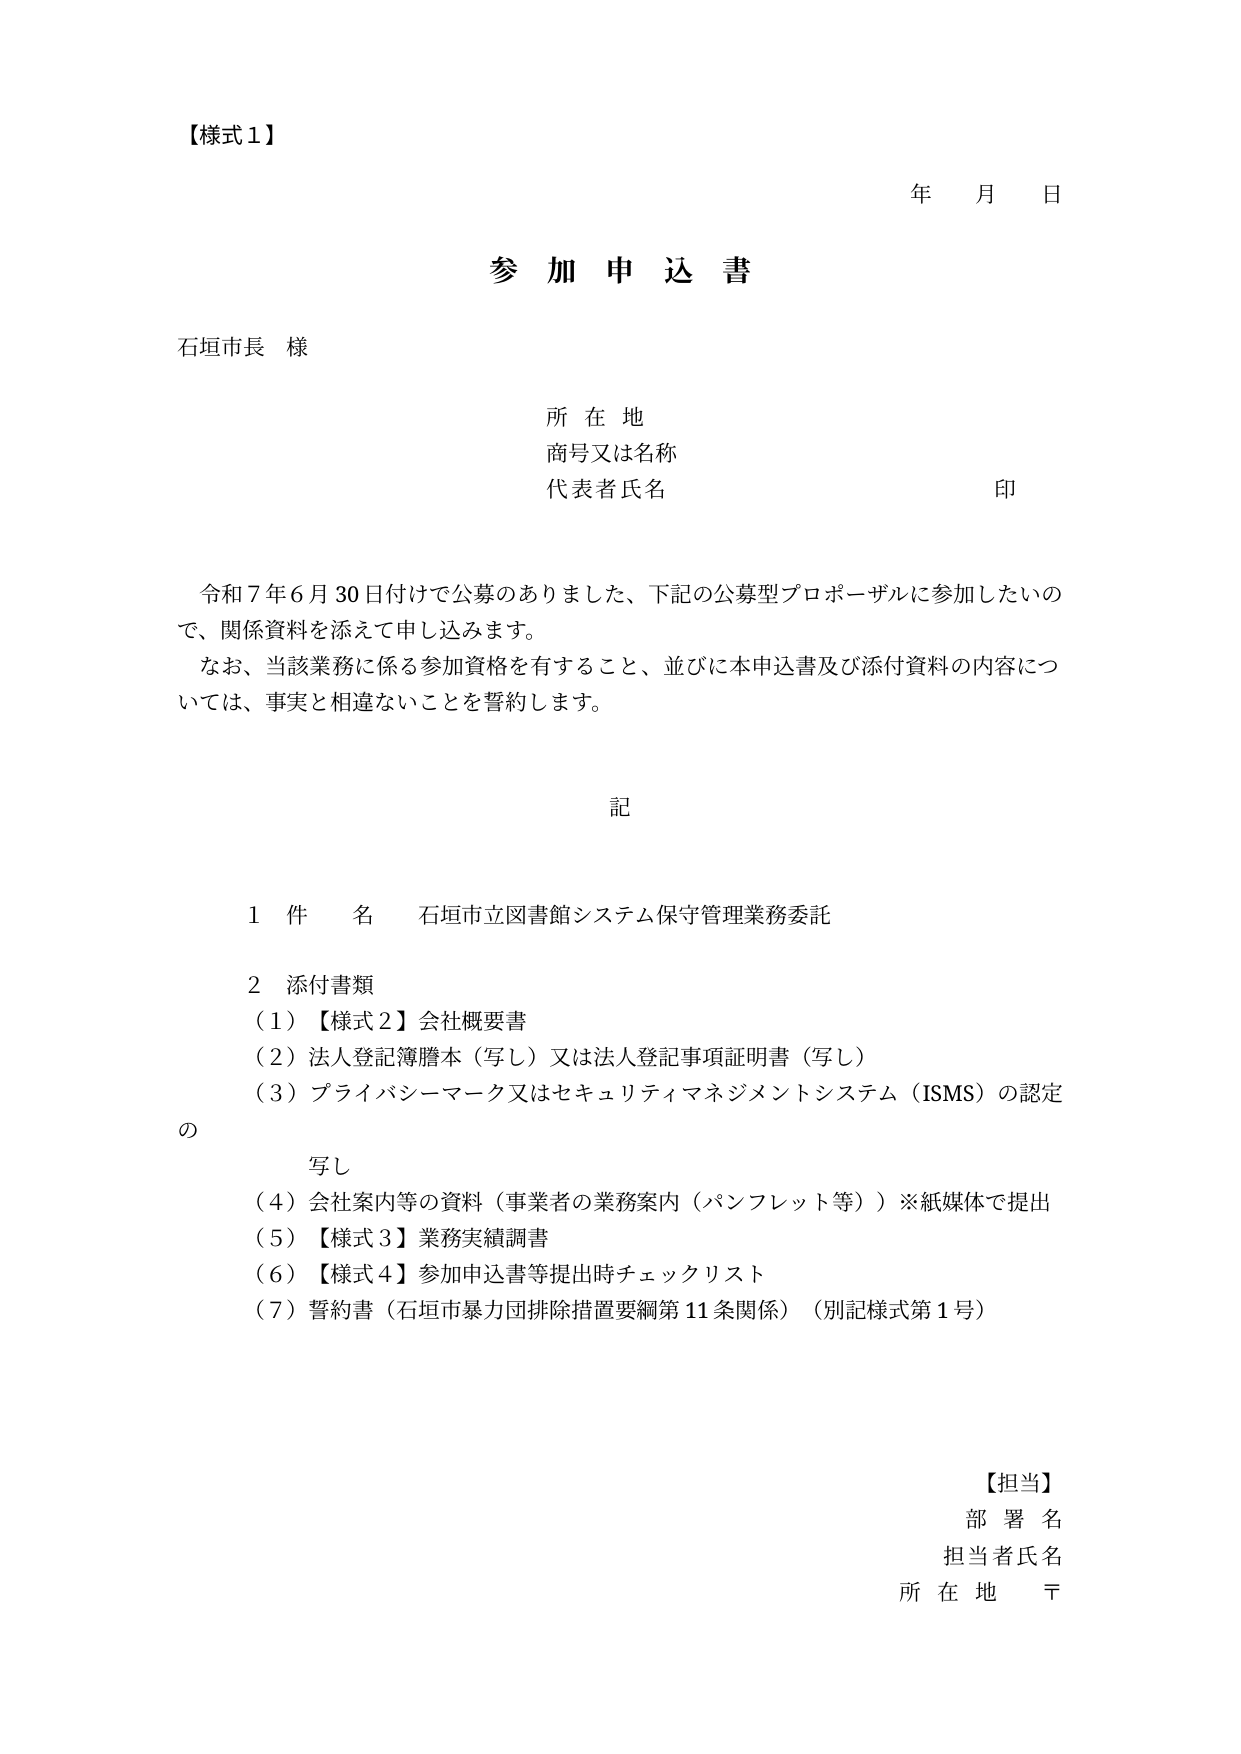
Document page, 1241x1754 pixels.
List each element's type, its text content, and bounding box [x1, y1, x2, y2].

text 写し [177, 1149, 1063, 1181]
text なお、当該業務に係る参加資格を有すること、並びに本申込書及び添付資料の内容については、事実と相違ないことを誓約します。 [177, 649, 1063, 717]
text （５）【様式３】業務実績調書 [177, 1221, 1063, 1253]
text 石垣市長 様 [177, 330, 1063, 361]
text （２）法人登記簿謄本（写し）又は法人登記事項証明書（写し） [177, 1041, 1063, 1072]
text １ 件 名 石垣市立図書館システム保守管理業務委託 [177, 898, 1063, 929]
text 商号又は名称 [546, 436, 1063, 468]
text 【担当】 [177, 1467, 1063, 1498]
text 部署名 [177, 1503, 1063, 1534]
text 所在地 [546, 400, 1063, 432]
text 所在地 〒 [177, 1575, 1063, 1606]
text ２ 添付書類 [177, 968, 1063, 1000]
text 令和７年６月30日付けで公募のありました、下記の公募型プロポーザルに参加したいので、関係資料を添えて申し込みます。 [177, 577, 1063, 644]
text （３）プライバシーマーク又はセキュリティマネジメントシステム（ISMS）の認定の [177, 1077, 1063, 1144]
text 担当者氏名 [177, 1539, 1063, 1570]
text （１）【様式２】会社概要書 [177, 1004, 1063, 1036]
text （６）【様式４】参加申込書等提出時チェックリスト [177, 1257, 1063, 1289]
text 代表者氏名 印 [546, 472, 1063, 504]
subtitle 記 [177, 790, 1063, 821]
text 年 月 日 [177, 177, 1063, 209]
text 参 加 申 込 書 [177, 247, 1063, 289]
text （４）会社案内等の資料（事業者の業務案内（パンフレット等））※紙媒体で提出 [177, 1185, 1063, 1217]
text （７）誓約書（石垣市暴力団排除措置要綱第11条関係）（別記様式第1号） [177, 1294, 1063, 1325]
